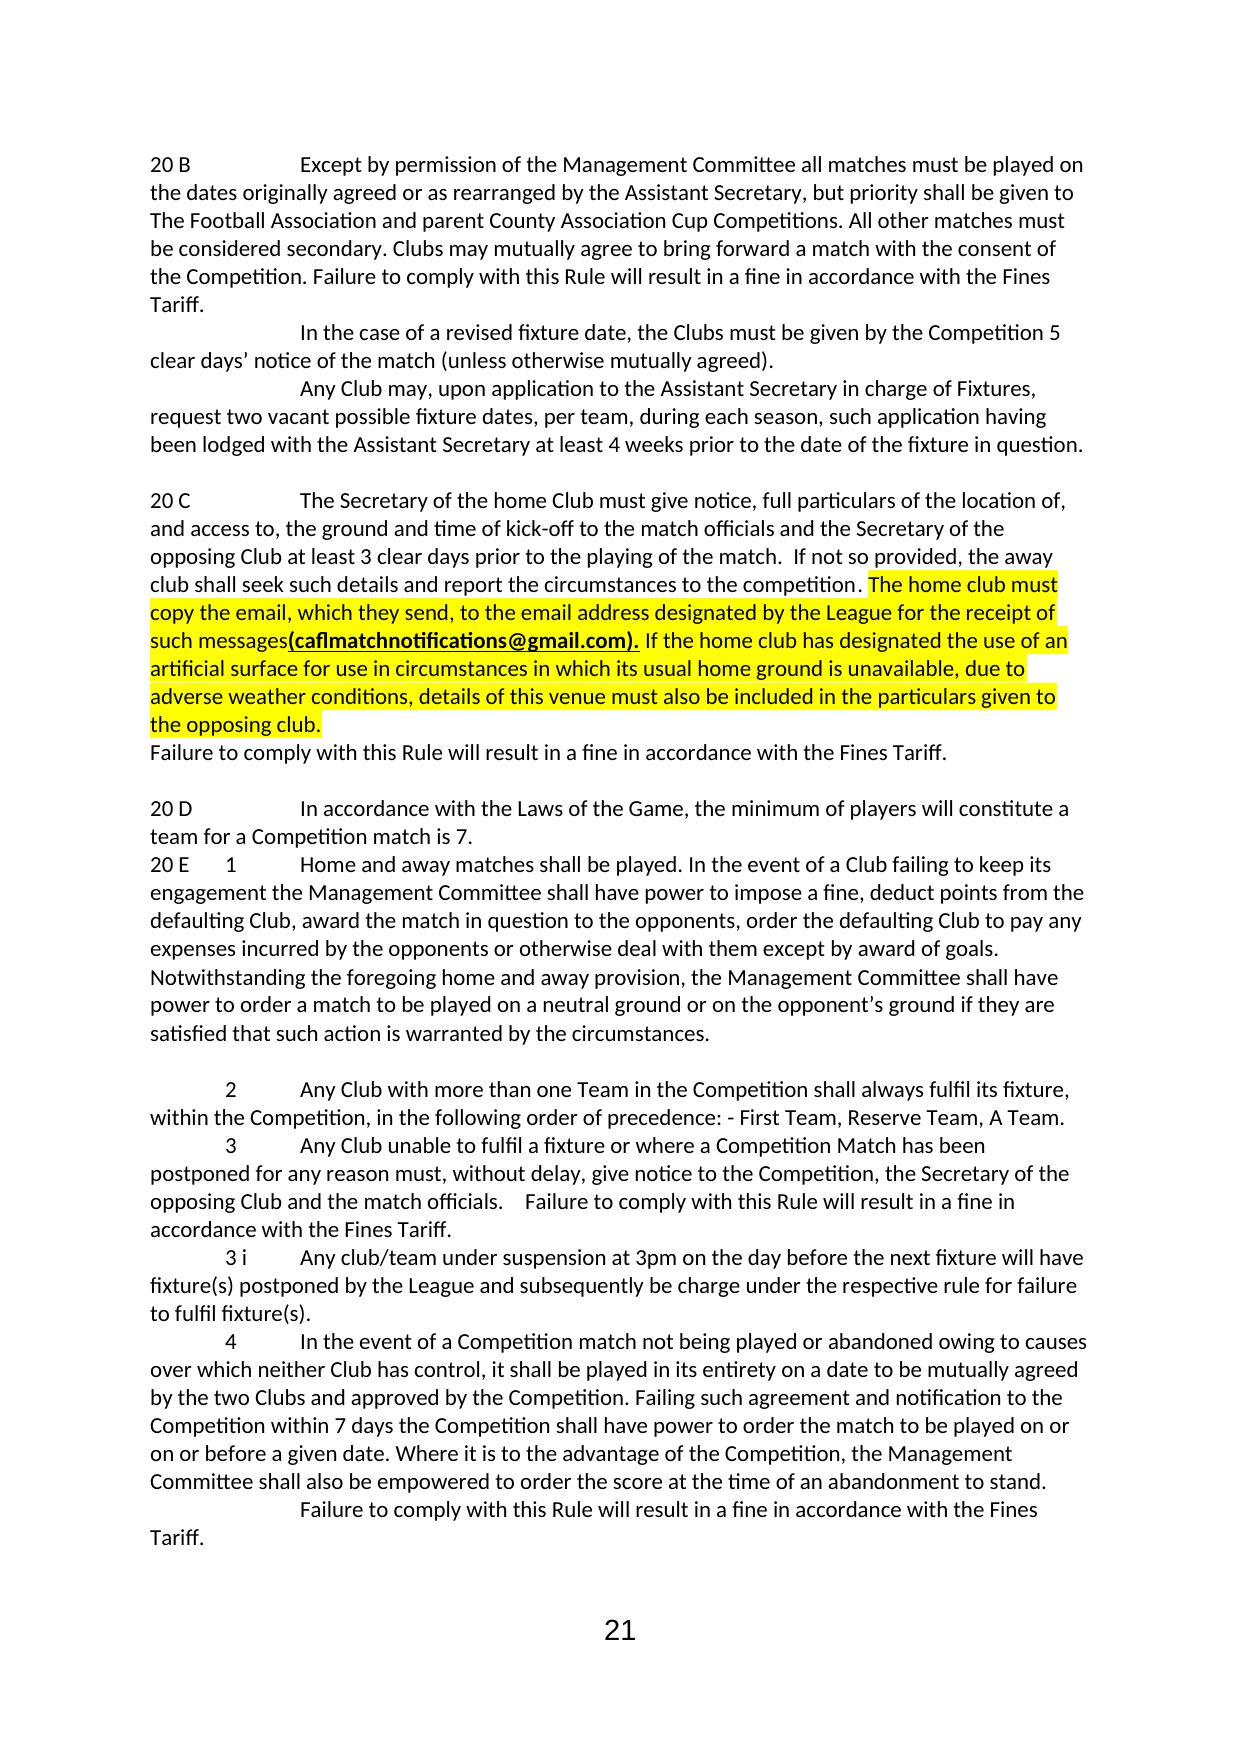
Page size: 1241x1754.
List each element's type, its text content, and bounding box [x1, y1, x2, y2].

text Any Club may, upon application to the Assistant Secretary in charge of Fixtures, request two vacant possible fixture dates, per team, during each season, such application having been lodged with the Assistant Secretary at least 4 weeks prior to the date of the fixture in question. [150, 374, 1090, 486]
text 20 D In accordance with the Laws of the Game, the minimum of players will constitute a team for a Competition match is 7. [150, 794, 1090, 851]
text 4 In the event of a Competition match not being played or abandoned owing to causes over which neither Club has control, it shall be played in its entirety on a date to be mutually agreed by the two Clubs and approved by the Competition. Failing such agreement and notification to the Competition within 7 days the Competition shall have power to order the match to be played on or on or before a given date. Where it is to the advantage of the Competition, the Management Committee shall also be empowered to order the score at the time of an abandonment to stand. [150, 1327, 1090, 1495]
text 20 B Except by permission of the Management Committee all matches must be played on the dates originally agreed or as rearranged by the Assistant Secretary, but priority shall be given to The Football Association and parent County Association Cup Competitions. All other matches must be considered secondary. Clubs may mutually agree to bring forward a match with the consent of the Competition. Failure to comply with this Rule will result in a fine in accordance with the Fines Tariff. [150, 150, 1090, 318]
text 20 C The Secretary of the home Club must give notice, full particulars of the location of, and access to, the ground and time of kick-off to the match officials and the Secretary of the opposing Club at least 3 clear days prior to the playing of the match. If not so provided, the away club shall seek such details and report the circumstances to the competition. The home club must copy the email, which they send, to the email address designated by the League for the receipt of such messages(caflmatchnotifications@gmail.com). If the home club has designated the use of an artificial surface for use in circumstances in which its usual home ground is unavailable, due to adverse weather conditions, details of this venue must also be included in the particulars given to the opposing club. [150, 486, 1090, 738]
text Failure to comply with this Rule will result in a fine in accordance with the Fines Tariff. [150, 1495, 1090, 1551]
text In the case of a revised fixture date, the Clubs must be given by the Competition 5 clear days’ notice of the match (unless otherwise mutually agreed). [150, 318, 1090, 374]
text Failure to comply with this Rule will result in a fine in accordance with the Fines Tariff. [150, 738, 1090, 794]
text 3 Any Club unable to fulfil a fixture or where a Competition Match has been postponed for any reason must, without delay, give notice to the Competition, the Secretary of the opposing Club and the match officials. Failure to comply with this Rule will result in a fine in accordance with the Fines Tariff. [150, 1131, 1090, 1243]
text 3 i Any club/team under suspension at 3pm on the day before the next fixture will have fixture(s) postponed by the League and subsequently be charge under the respective rule for failure to fulfil fixture(s). [150, 1243, 1090, 1327]
text 2 Any Club with more than one Team in the Competition shall always fulfil its fixture, within the Competition, in the following order of precedence: - First Team, Reserve Team, A Team. [150, 1075, 1090, 1131]
text 20 E 1 Home and away matches shall be played. In the event of a Club failing to keep its engagement the Management Committee shall have power to impose a fine, deduct points from the defaulting Club, award the match in question to the opponents, order the defaulting Club to pay any expenses incurred by the opponents or otherwise deal with them except by award of goals. Notwithstanding the foregoing home and away provision, the Management Committee shall have power to order a match to be played on a neutral ground or on the opponent’s ground if they are satisfied that such action is warranted by the circumstances. [150, 851, 1090, 1075]
